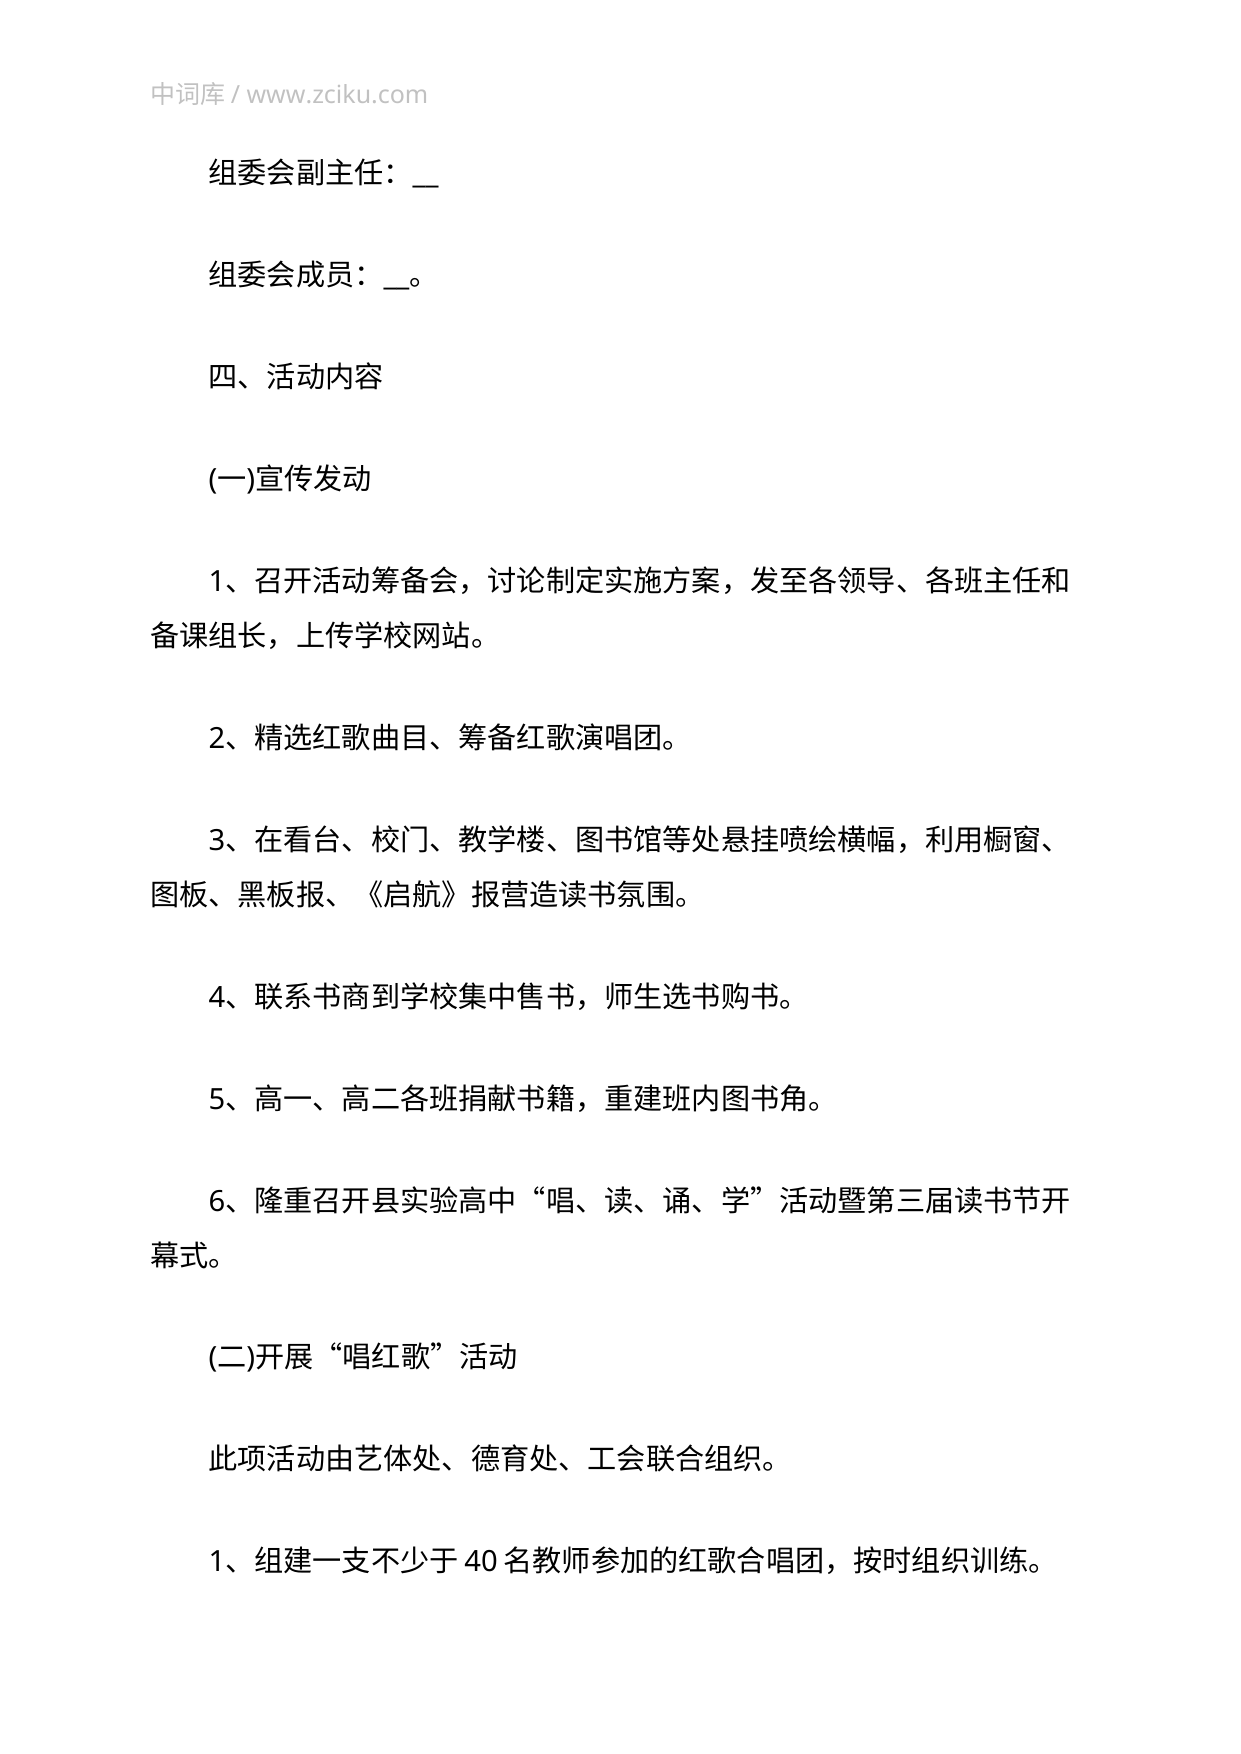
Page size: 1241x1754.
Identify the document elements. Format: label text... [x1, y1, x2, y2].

text 3、在看台、校门、教学楼、图书馆等处悬挂喷绘横幅，利用橱窗、图板、黑板报、《启航》报营造读书氛围。 [150, 816, 1090, 914]
text 1、组建一支不少于40名教师参加的红歌合唱团，按时组织训练。 [150, 1538, 1090, 1580]
text (二)开展“唱红歌”活动 [150, 1334, 1090, 1376]
text 此项活动由艺体处、德育处、工会联合组织。 [150, 1436, 1090, 1478]
text 4、联系书商到学校集中售书，师生选书购书。 [150, 973, 1090, 1016]
text 6、隆重召开县实验高中“唱、读、诵、学”活动暨第三届读书节开幕式。 [150, 1177, 1090, 1274]
text 组委会副主任：__ [150, 150, 1090, 192]
text 四、活动内容 [150, 354, 1090, 396]
text 1、召开活动筹备会，讨论制定实施方案，发至各领导、各班主任和备课组长，上传学校网站。 [150, 558, 1090, 655]
text (一)宣传发动 [150, 456, 1090, 498]
text 组委会成员：__。 [150, 252, 1090, 294]
text 2、精选红歌曲目、筹备红歌演唱团。 [150, 714, 1090, 757]
text 5、高一、高二各班捐献书籍，重建班内图书角。 [150, 1075, 1090, 1118]
